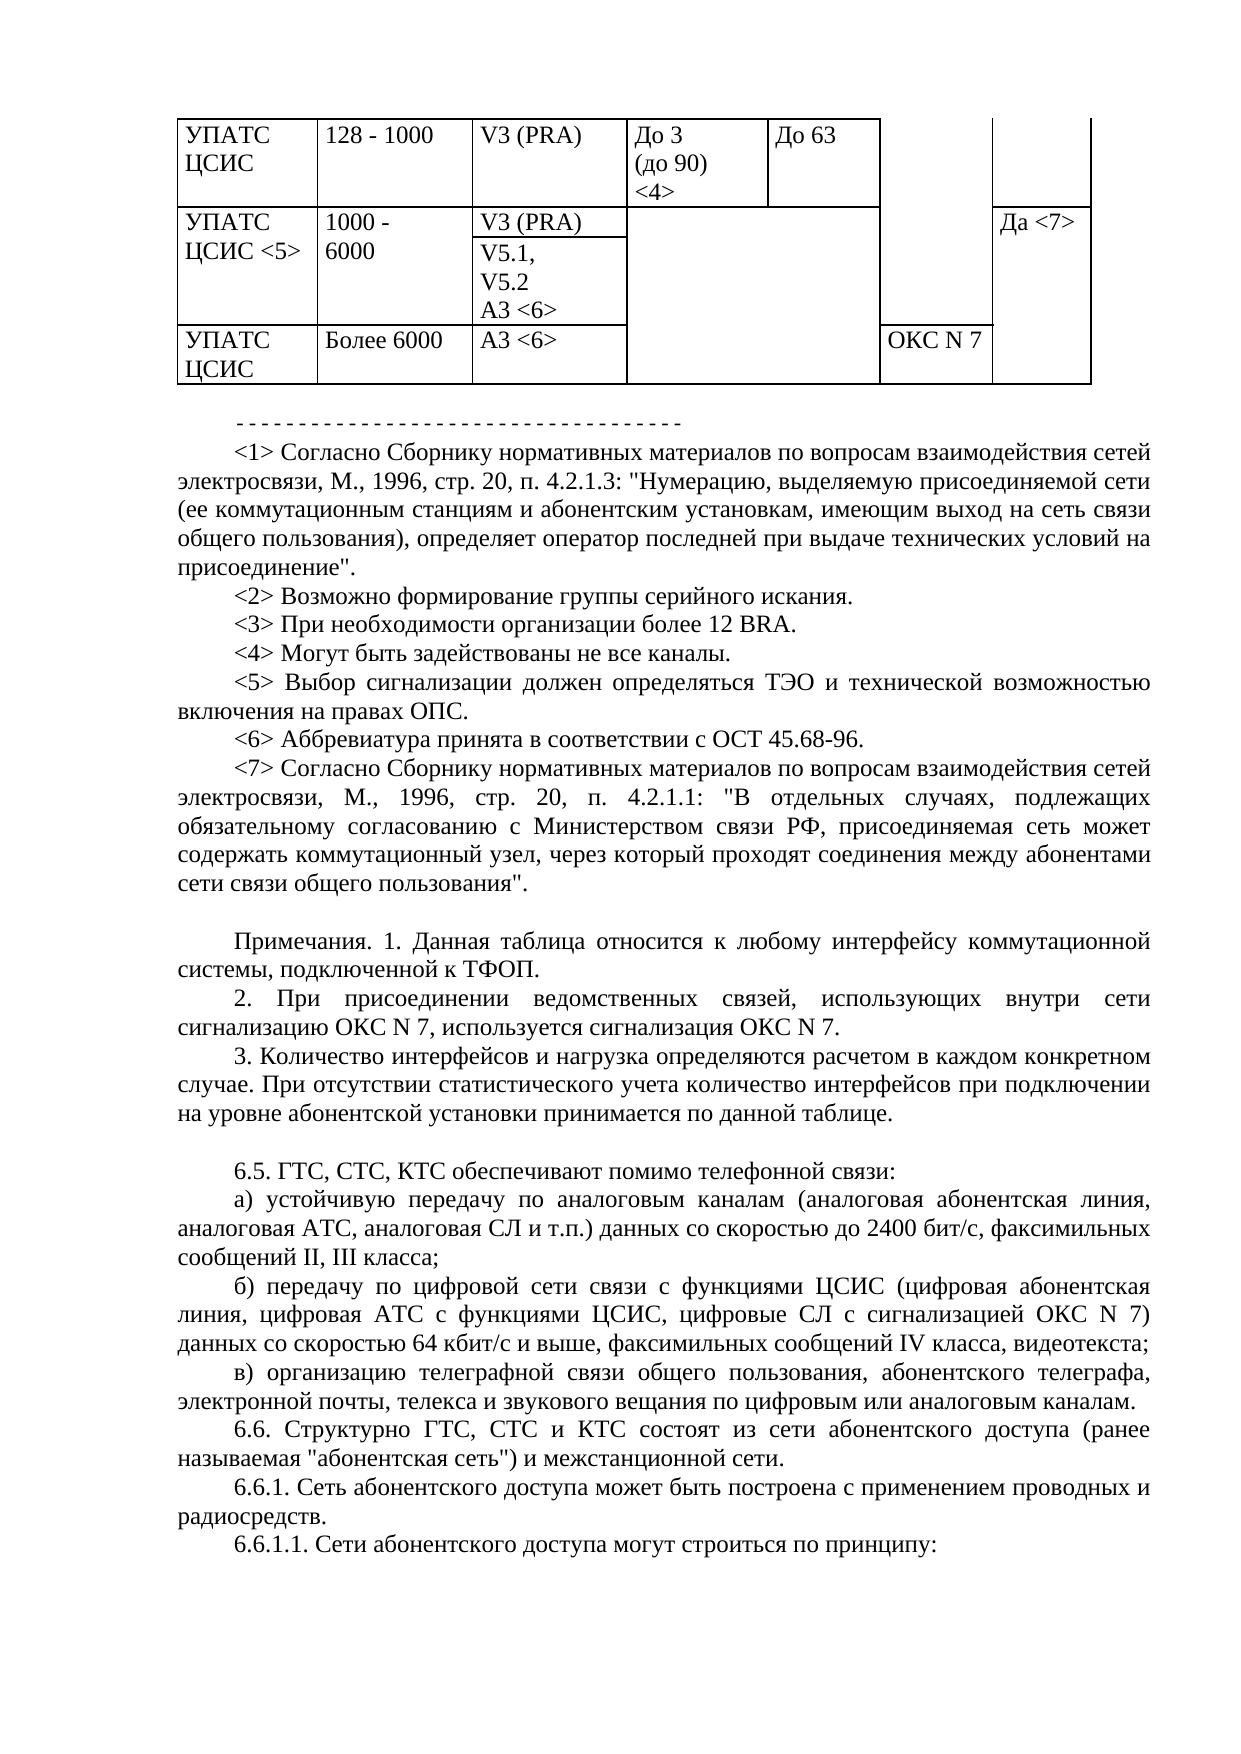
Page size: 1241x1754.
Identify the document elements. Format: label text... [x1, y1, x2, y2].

text 3. Количество интерфейсов и нагрузка определяются расчетом в каждом конкретном случае. При отсутствии статистического учета количество интерфейсов при подключении на уровне абонентской установки принимается по данной таблице. [177, 1041, 1152, 1127]
text а) устойчивую передачу по аналоговым каналам (аналоговая абонентская линия, аналоговая АТС, аналоговая СЛ и т.п.) данных со скоростью до 2400 бит/с, факсимильных сообщений II, III класса; [177, 1184, 1152, 1271]
text в) организацию телеграфной связи общего пользования, абонентского телеграфа, электронной почты, телекса и звукового вещания по цифровым или аналоговым каналам. [177, 1357, 1152, 1414]
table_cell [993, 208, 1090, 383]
text 6.5. ГТС, СТС, КТС обеспечивают помимо телефонной связи: [177, 1156, 1152, 1184]
text ------------------------------------ [177, 413, 1152, 437]
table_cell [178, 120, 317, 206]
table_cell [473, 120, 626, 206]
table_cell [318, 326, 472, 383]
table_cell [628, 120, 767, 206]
text <3> При необходимости организации более 12 BRA. [177, 609, 1152, 638]
text <5> Выбор сигнализации должен определяться ТЭО и технической возможностью включения на правах ОПС. [177, 667, 1152, 724]
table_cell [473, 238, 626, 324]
text <4> Могут быть задействованы не все каналы. [177, 638, 1152, 667]
text <7> Согласно Сборнику нормативных материалов по вопросам взаимодействия сетей электросвязи, М., 1996, стр. 20, п. 4.2.1.1: "В отдельных случаях, подлежащих обязательному согласованию с Министерством связи РФ, присоединяемая сеть может содержать коммутационный узел, через который проходят соединения между абонентами сети связи общего пользования". [177, 753, 1152, 897]
text 6.6.1.1. Сети абонентского доступа могут строиться по принципу: [177, 1529, 1152, 1558]
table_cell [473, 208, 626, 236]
text Примечания. 1. Данная таблица относится к любому интерфейсу коммутационной системы, подключенной к ТФОП. [177, 926, 1152, 983]
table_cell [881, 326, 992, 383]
text <6> Аббревиатура принята в соответствии с ОСТ 45.68-96. [177, 724, 1152, 753]
text <1> Согласно Сборнику нормативных материалов по вопросам взаимодействия сетей электросвязи, М., 1996, стр. 20, п. 4.2.1.3: "Нумерацию, выделяемую присоединяемой сети (ее коммутационным станциям и абонентским установкам, имеющим выход на сеть связи общего пользования), определяет оператор последней при выдаче технических условий на присоединение". [177, 437, 1152, 581]
text 6.6.1. Сеть абонентского доступа может быть построена с применением проводных и радиосредств. [177, 1472, 1152, 1529]
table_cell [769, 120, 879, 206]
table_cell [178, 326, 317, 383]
text 6.6. Структурно ГТС, СТС и КТС состоят из сети абонентского доступа (ранее называемая "абонентская сеть") и межстанционной сети. [177, 1414, 1152, 1472]
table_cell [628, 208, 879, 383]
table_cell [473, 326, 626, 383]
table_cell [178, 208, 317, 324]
text <2> Возможно формирование группы серийного искания. [177, 581, 1152, 609]
text б) передачу по цифровой сети связи с функциями ЦСИС (цифровая абонентская линия, цифровая АТС с функциями ЦСИС, цифровые СЛ с сигнализацией ОКС N 7) данных со скоростью 64 кбит/с и выше, факсимильных сообщений IV класса, видеотекста; [177, 1271, 1152, 1357]
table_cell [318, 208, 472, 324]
text 2. При присоединении ведомственных связей, использующих внутри сети сигнализацию ОКС N 7, используется сигнализация ОКС N 7. [177, 983, 1152, 1041]
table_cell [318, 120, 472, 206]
